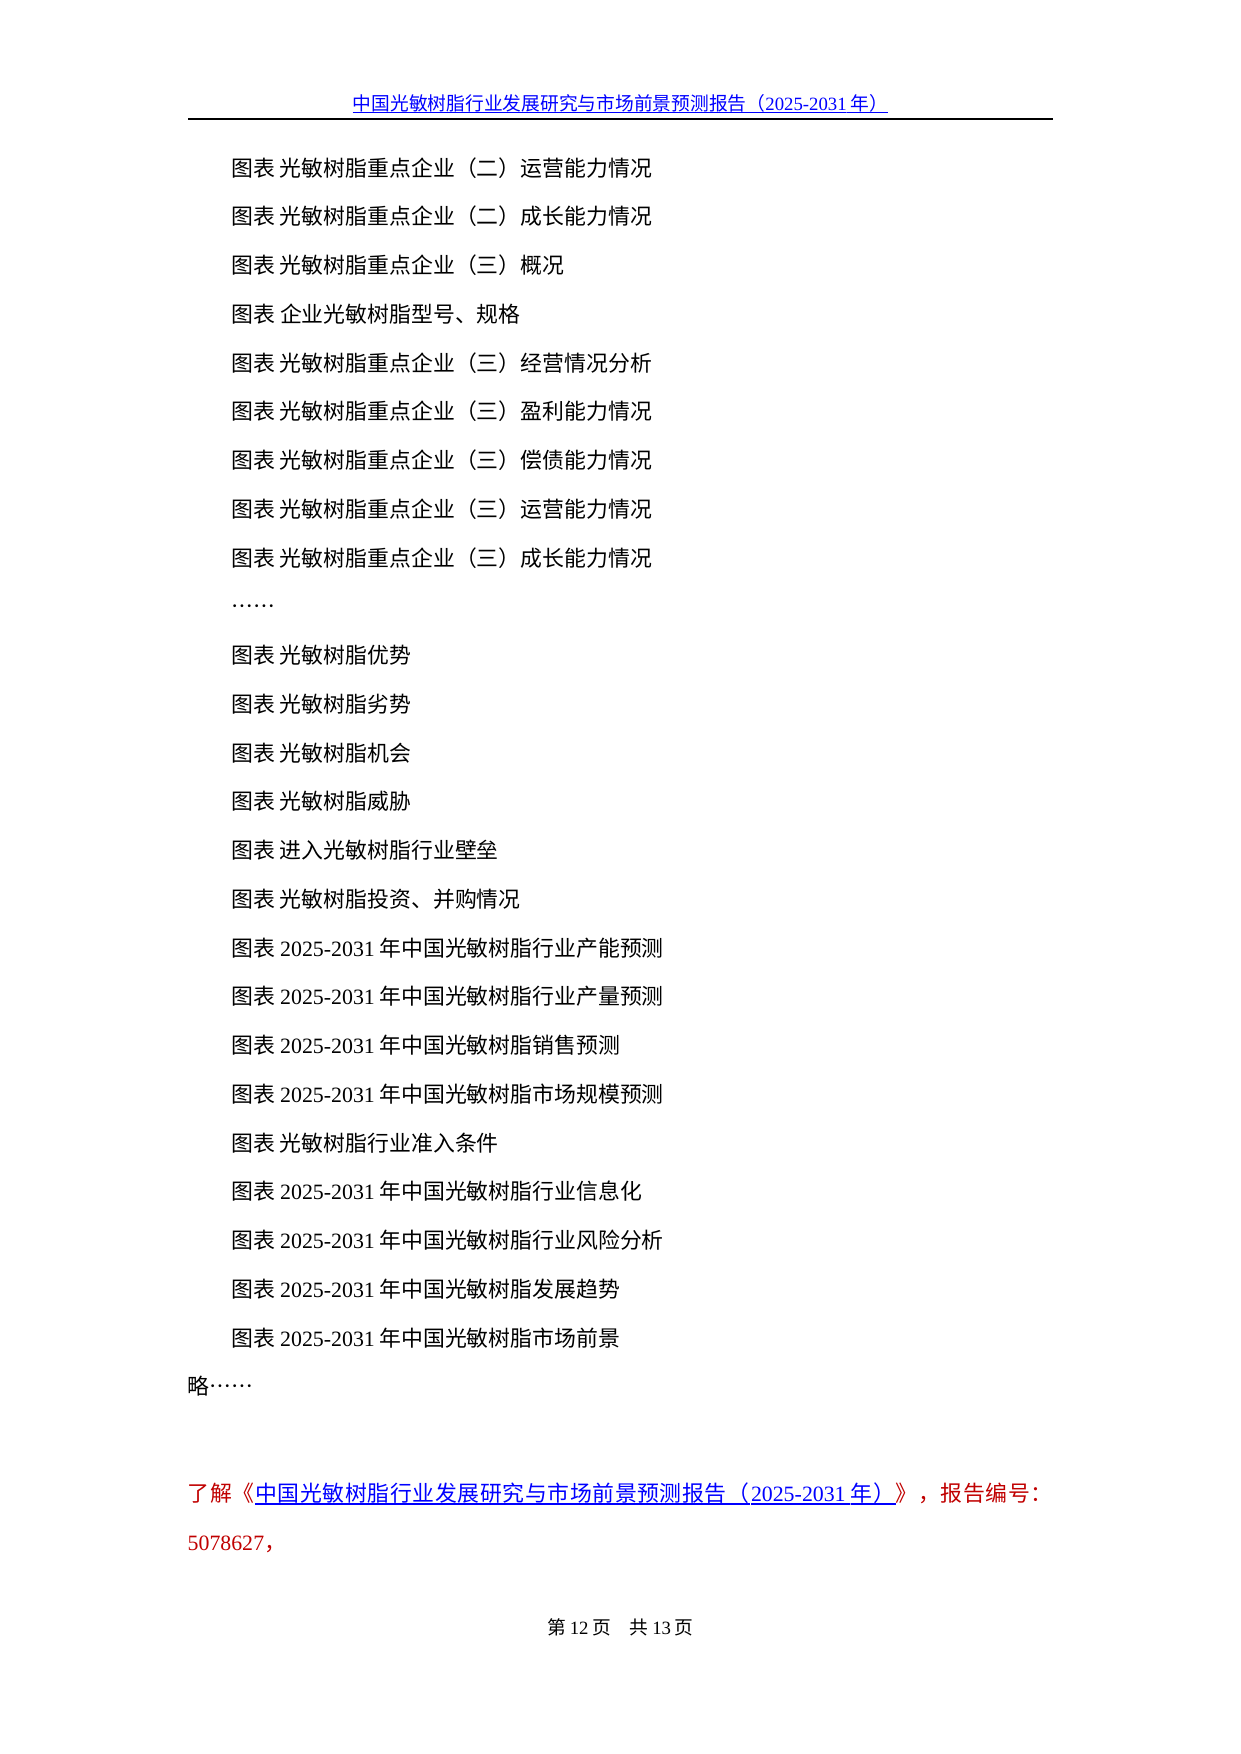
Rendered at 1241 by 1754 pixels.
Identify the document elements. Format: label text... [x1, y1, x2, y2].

text 了解《中国光敏树脂行业发展研究与市场前景预测报告（2025-2031年）》，报告编号：5078627， [187, 1475, 1053, 1557]
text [187, 150, 1053, 1401]
